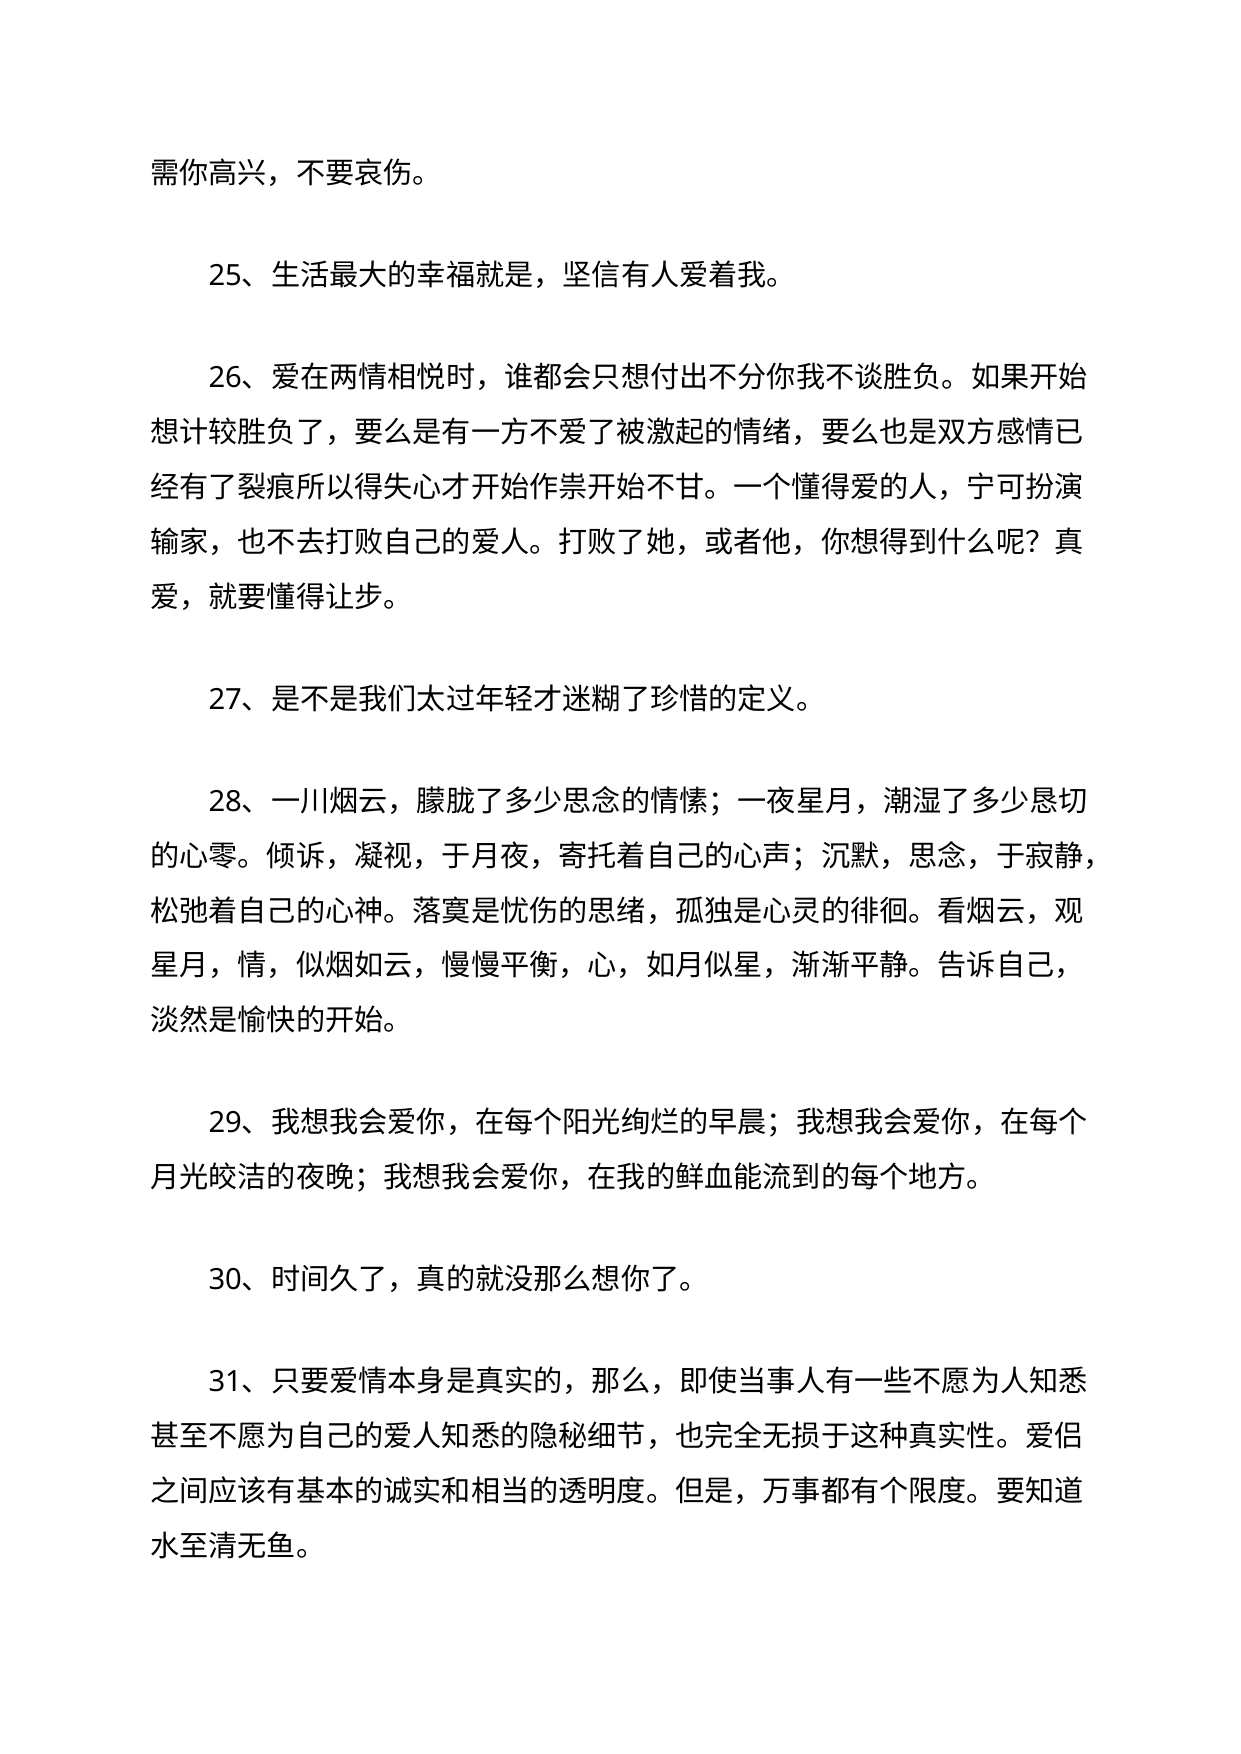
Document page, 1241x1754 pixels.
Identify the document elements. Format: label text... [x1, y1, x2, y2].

text 30、时间久了，真的就没那么想你了。 [150, 1255, 1090, 1298]
text 26、爱在两情相悦时，谁都会只想付出不分你我不谈胜负。如果开始想计较胜负了，要么是有一方不爱了被激起的情绪，要么也是双方感情已经有了裂痕所以得失心才开始作祟开始不甘。一个懂得爱的人，宁可扮演输家，也不去打败自己的爱人。打败了她，或者他，你想得到什么呢？真爱，就要懂得让步。 [150, 354, 1090, 616]
text 25、生活最大的幸福就是，坚信有人爱着我。 [150, 252, 1090, 294]
text 28、一川烟云，朦胧了多少思念的情愫；一夜星月，潮湿了多少恳切的心零。倾诉，凝视，于月夜，寄托着自己的心声；沉默，思念，于寂静，松弛着自己的心神。落寞是忧伤的思绪，孤独是心灵的徘徊。看烟云，观星月，情，似烟如云，慢慢平衡，心，如月似星，渐渐平静。告诉自己，淡然是愉快的开始。 [150, 777, 1090, 1039]
text 31、只要爱情本身是真实的，那么，即使当事人有一些不愿为人知悉甚至不愿为自己的爱人知悉的隐秘细节，也完全无损于这种真实性。爱侣之间应该有基本的诚实和相当的透明度。但是，万事都有个限度。要知道水至清无鱼。 [150, 1357, 1090, 1564]
text 29、我想我会爱你，在每个阳光绚烂的早晨；我想我会爱你，在每个月光皎洁的夜晚；我想我会爱你，在我的鲜血能流到的每个地方。 [150, 1099, 1090, 1196]
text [150, 150, 1090, 192]
text 27、是不是我们太过年轻才迷糊了珍惜的定义。 [150, 675, 1090, 718]
